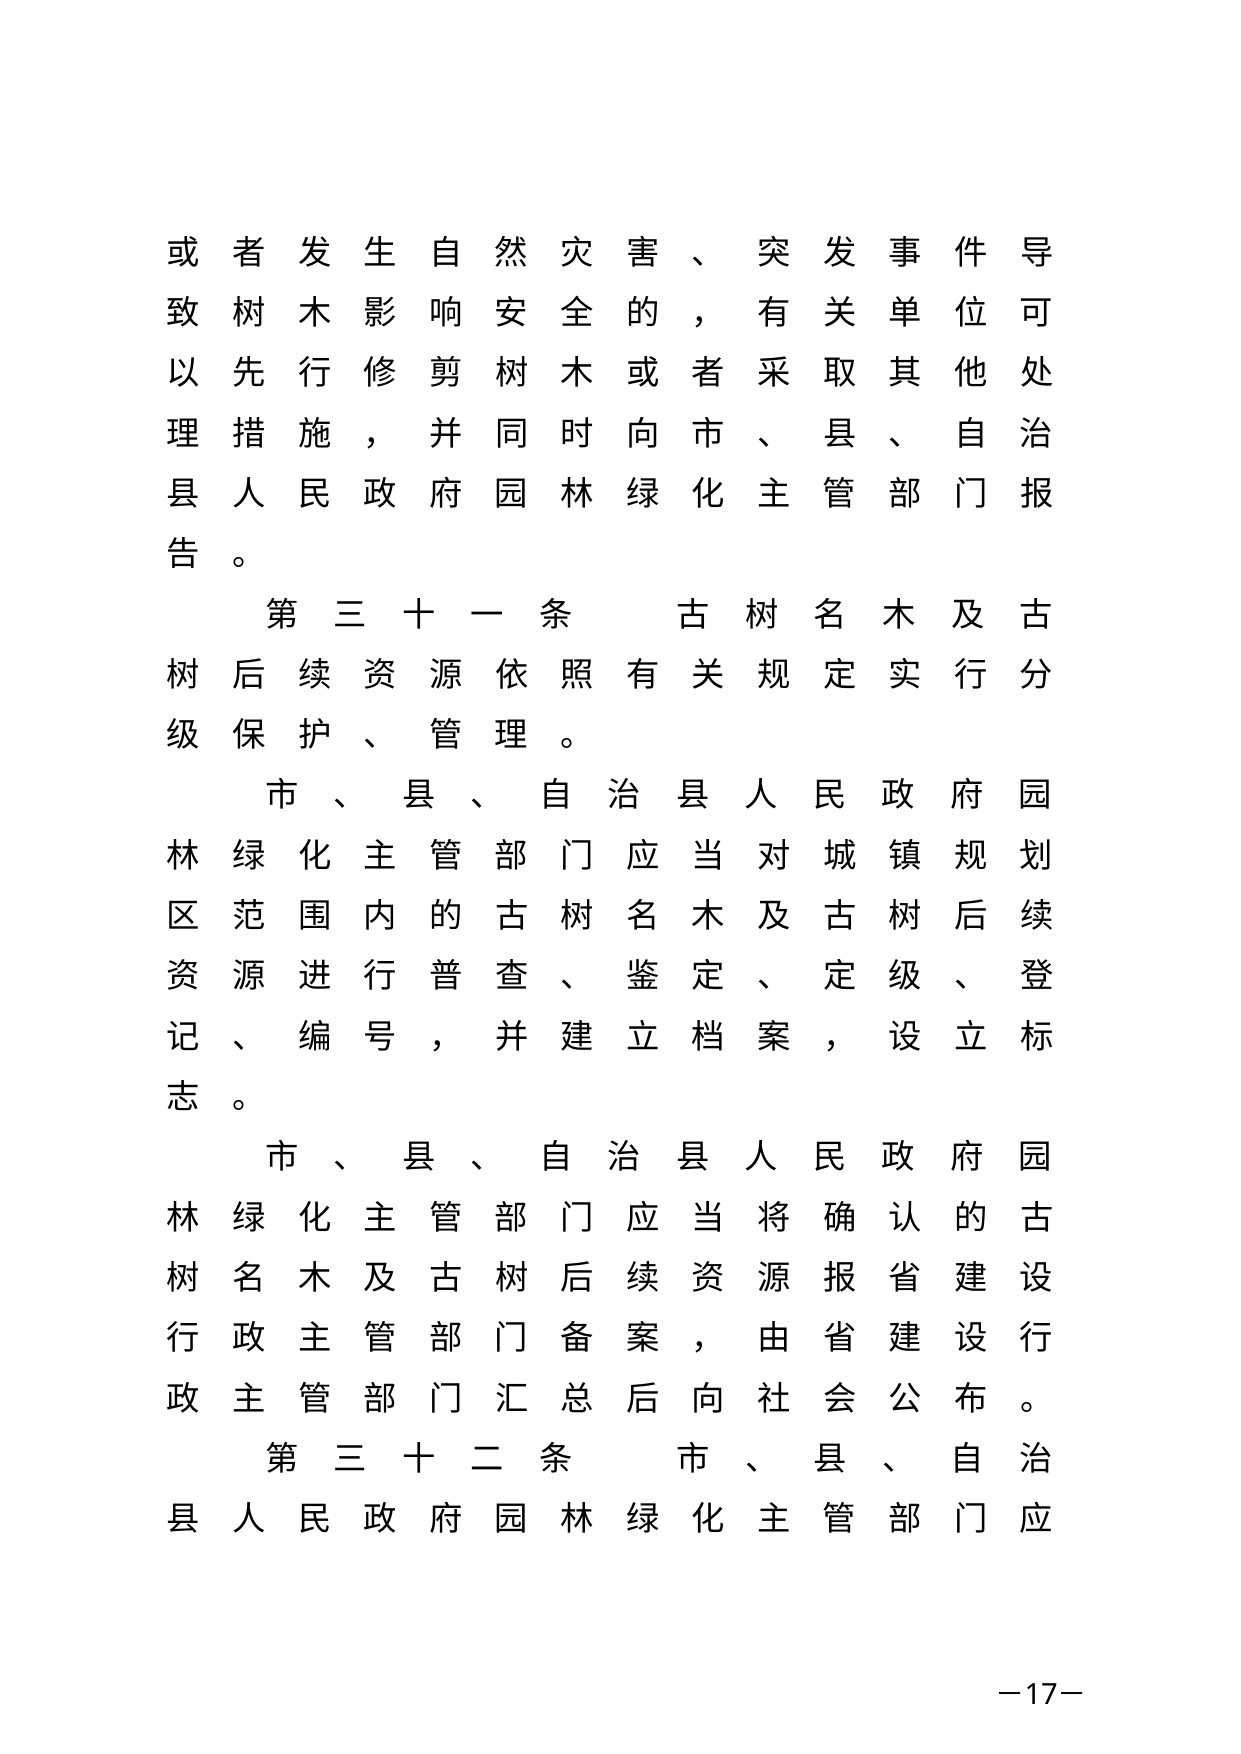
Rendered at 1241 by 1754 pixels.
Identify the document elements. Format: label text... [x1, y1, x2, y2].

text 第三十一条 古树名木及古树后续资源依照有关规定实行分级保护、管理。 [167, 581, 1085, 762]
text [167, 1426, 1085, 1546]
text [167, 219, 1085, 581]
text 市、县、自治县人民政府园林绿化主管部门应当将确认的古树名木及古树后续资源报省建设行政主管部门备案，由省建设行政主管部门汇总后向社会公布。 [167, 1124, 1085, 1426]
text 市、县、自治县人民政府园林绿化主管部门应当对城镇规划区范围内的古树名木及古树后续资源进行普查、鉴定、定级、登记、编号，并建立档案，设立标志。 [167, 762, 1085, 1124]
